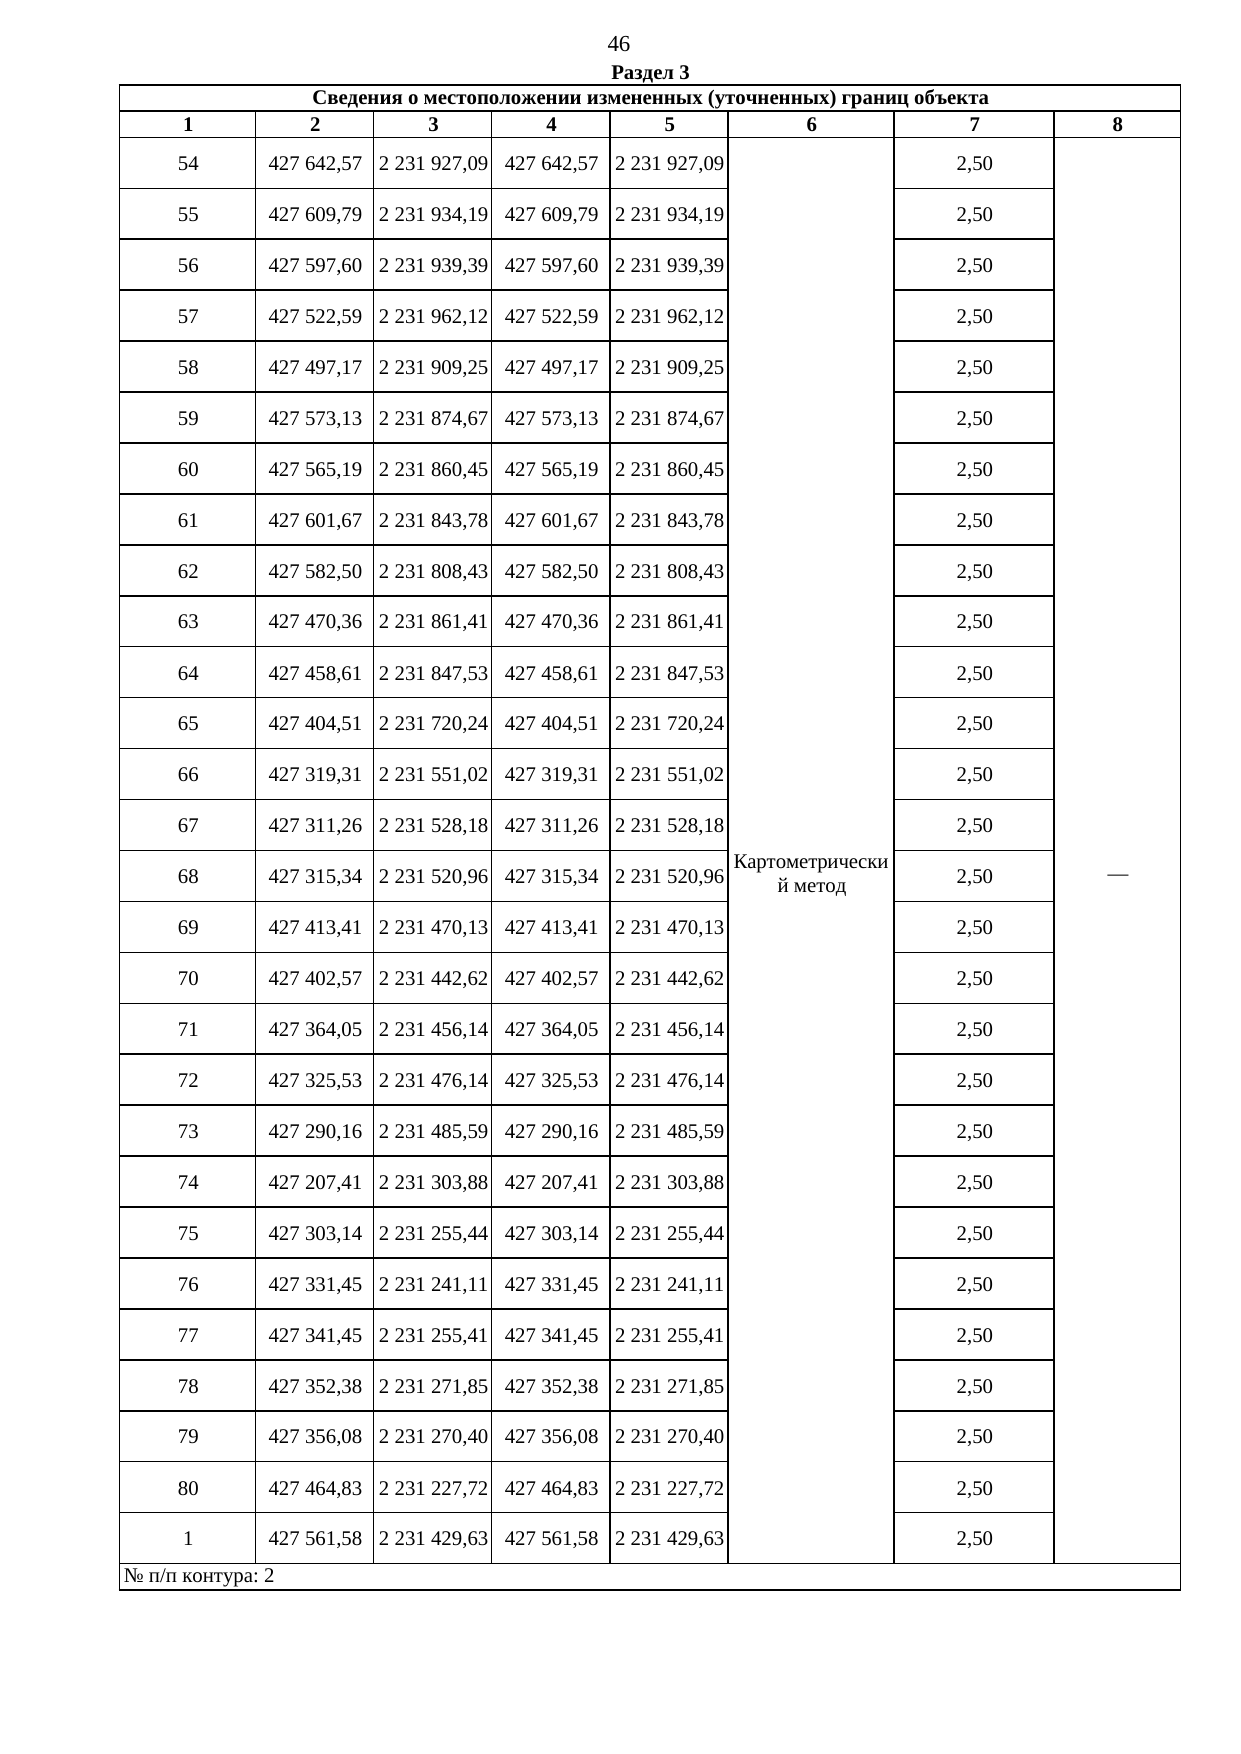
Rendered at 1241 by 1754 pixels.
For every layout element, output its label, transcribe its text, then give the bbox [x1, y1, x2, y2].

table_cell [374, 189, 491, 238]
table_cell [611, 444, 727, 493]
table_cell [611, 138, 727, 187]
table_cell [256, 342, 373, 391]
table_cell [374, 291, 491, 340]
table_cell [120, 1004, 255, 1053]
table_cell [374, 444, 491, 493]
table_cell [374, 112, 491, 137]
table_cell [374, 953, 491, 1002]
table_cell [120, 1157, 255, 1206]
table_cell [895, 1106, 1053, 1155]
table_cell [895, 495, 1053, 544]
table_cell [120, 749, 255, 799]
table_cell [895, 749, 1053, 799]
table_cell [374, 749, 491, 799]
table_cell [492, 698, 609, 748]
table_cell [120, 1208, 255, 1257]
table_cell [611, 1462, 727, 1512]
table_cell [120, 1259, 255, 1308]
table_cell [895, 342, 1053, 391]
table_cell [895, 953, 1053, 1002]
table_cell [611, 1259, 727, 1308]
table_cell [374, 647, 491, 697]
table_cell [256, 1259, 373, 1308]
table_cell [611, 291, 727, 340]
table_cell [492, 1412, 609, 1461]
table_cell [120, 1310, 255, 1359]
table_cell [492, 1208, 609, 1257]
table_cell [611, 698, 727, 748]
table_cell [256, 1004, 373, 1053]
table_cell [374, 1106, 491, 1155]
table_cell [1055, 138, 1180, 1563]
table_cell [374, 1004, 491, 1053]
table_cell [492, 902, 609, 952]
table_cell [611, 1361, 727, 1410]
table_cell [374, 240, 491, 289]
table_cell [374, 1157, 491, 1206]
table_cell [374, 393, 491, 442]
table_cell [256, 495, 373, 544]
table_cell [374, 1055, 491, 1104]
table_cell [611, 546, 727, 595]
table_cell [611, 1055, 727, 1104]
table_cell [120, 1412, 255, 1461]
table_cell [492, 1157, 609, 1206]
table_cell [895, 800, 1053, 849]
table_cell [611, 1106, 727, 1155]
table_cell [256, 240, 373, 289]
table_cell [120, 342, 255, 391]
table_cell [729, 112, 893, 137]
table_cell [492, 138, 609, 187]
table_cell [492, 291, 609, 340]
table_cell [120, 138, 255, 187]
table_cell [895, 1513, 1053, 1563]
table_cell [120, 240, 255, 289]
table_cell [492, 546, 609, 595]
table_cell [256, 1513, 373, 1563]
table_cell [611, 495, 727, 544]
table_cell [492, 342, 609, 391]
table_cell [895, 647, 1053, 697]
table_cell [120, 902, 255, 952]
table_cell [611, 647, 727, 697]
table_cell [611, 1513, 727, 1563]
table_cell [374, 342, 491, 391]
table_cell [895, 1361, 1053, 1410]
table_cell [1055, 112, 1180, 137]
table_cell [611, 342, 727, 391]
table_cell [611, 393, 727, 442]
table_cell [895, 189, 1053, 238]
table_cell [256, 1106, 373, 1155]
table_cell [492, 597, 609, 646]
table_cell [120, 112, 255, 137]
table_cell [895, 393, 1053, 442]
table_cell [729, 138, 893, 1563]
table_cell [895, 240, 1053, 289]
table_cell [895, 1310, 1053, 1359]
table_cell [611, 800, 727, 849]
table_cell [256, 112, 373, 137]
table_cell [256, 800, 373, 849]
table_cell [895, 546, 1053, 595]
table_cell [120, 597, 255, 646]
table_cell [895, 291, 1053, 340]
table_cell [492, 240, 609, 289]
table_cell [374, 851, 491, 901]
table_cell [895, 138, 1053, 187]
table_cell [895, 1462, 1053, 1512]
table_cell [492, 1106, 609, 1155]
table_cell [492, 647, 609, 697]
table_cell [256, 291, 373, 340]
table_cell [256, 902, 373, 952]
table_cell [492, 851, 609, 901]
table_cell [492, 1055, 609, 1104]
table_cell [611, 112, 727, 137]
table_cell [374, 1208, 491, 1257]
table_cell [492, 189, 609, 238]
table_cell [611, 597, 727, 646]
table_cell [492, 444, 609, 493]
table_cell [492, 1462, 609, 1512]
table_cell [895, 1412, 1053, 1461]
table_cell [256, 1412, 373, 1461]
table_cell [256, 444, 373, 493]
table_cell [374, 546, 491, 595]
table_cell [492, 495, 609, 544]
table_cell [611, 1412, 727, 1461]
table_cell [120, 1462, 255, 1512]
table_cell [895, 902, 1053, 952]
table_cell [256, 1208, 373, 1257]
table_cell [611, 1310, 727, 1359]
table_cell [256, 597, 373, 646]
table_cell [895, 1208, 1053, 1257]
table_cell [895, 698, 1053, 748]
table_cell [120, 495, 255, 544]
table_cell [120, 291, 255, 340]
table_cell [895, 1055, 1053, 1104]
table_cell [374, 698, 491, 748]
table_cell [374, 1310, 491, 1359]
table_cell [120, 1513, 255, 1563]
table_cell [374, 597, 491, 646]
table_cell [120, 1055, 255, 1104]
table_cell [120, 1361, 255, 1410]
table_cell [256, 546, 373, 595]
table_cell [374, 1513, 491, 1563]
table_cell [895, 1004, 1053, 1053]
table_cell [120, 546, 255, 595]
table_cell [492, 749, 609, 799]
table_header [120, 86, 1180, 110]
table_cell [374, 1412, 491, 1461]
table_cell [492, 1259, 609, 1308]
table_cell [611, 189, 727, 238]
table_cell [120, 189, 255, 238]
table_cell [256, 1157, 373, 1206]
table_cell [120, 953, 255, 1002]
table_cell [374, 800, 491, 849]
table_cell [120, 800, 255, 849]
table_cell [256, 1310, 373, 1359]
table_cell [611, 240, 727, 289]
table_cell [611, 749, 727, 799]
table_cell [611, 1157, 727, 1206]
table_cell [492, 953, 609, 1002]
text Раздел 3 [314, 60, 987, 84]
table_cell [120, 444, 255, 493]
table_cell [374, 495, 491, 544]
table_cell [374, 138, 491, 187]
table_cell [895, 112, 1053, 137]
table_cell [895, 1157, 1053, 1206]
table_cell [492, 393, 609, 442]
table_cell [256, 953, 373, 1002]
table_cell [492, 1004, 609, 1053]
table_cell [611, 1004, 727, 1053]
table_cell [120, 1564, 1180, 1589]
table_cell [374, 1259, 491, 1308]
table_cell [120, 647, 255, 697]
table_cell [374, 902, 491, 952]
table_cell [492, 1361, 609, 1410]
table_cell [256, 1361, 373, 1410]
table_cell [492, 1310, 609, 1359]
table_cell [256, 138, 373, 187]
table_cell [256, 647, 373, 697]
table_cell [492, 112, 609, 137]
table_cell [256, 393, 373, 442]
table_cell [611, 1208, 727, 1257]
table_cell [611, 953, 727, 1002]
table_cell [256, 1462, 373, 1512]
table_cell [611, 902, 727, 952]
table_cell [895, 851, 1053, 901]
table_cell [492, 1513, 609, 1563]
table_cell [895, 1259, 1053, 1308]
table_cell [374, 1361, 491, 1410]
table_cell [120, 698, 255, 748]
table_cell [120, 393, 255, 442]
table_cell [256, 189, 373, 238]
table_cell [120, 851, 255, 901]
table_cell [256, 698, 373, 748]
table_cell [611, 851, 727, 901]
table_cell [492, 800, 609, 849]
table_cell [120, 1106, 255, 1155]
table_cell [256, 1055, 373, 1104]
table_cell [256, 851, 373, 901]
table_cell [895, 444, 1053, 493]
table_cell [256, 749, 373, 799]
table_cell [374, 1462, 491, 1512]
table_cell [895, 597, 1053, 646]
